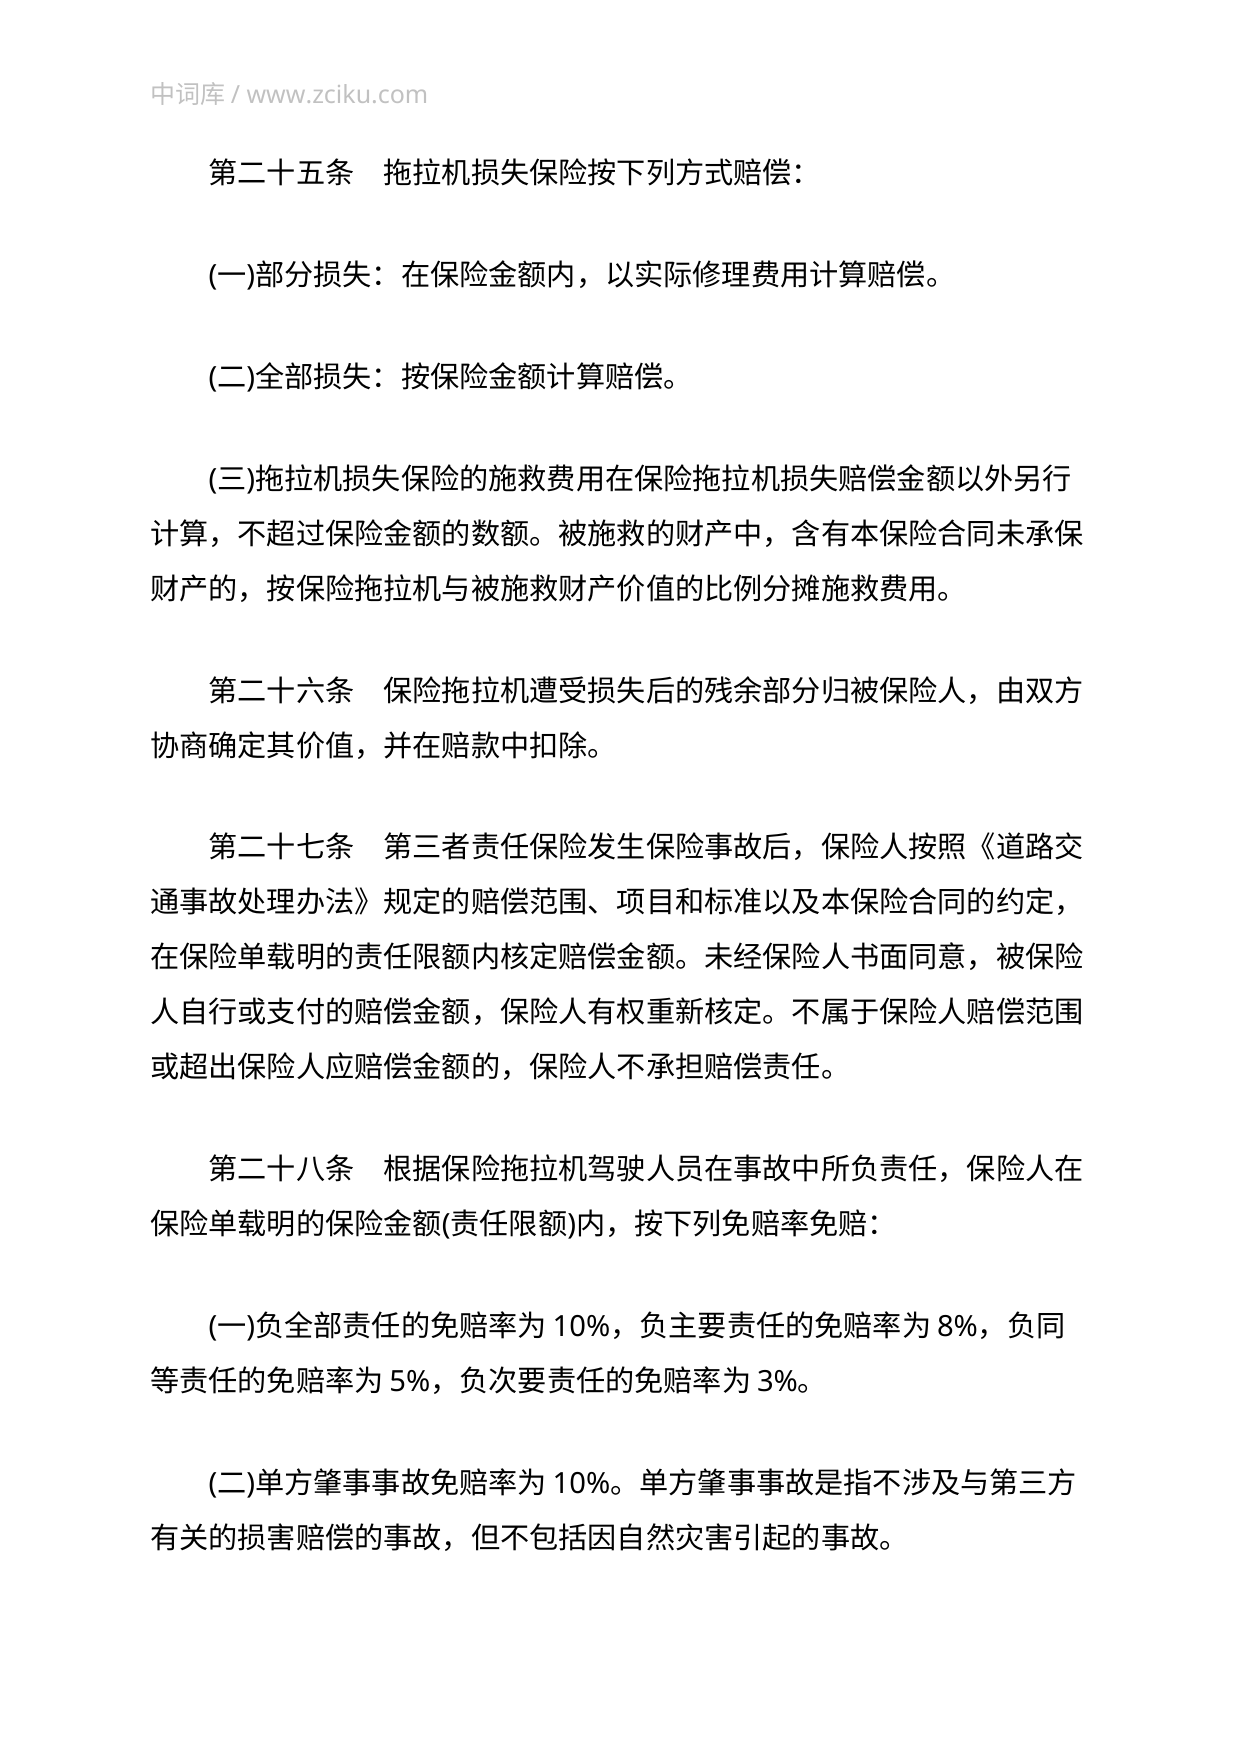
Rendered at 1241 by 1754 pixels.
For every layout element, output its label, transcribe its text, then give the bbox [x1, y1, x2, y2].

text 第二十六条 保险拖拉机遭受损失后的残余部分归被保险人，由双方协商确定其价值，并在赔款中扣除。 [150, 667, 1090, 764]
text (三)拖拉机损失保险的施救费用在保险拖拉机损失赔偿金额以外另行计算，不超过保险金额的数额。被施救的财产中，含有本保险合同未承保财产的，按保险拖拉机与被施救财产价值的比例分摊施救费用。 [150, 456, 1090, 608]
text (一)部分损失：在保险金额内，以实际修理费用计算赔偿。 [150, 252, 1090, 294]
text (二)单方肇事事故免赔率为10%。单方肇事事故是指不涉及与第三方有关的损害赔偿的事故，但不包括因自然灾害引起的事故。 [150, 1459, 1090, 1557]
text 第二十八条 根据保险拖拉机驾驶人员在事故中所负责任，保险人在保险单载明的保险金额(责任限额)内，按下列免赔率免赔： [150, 1145, 1090, 1243]
text (二)全部损失：按保险金额计算赔偿。 [150, 354, 1090, 396]
text 第二十五条 拖拉机损失保险按下列方式赔偿： [150, 150, 1090, 192]
text 第二十七条 第三者责任保险发生保险事故后，保险人按照《道路交通事故处理办法》规定的赔偿范围、项目和标准以及本保险合同的约定，在保险单载明的责任限额内核定赔偿金额。未经保险人书面同意，被保险人自行或支付的赔偿金额，保险人有权重新核定。不属于保险人赔偿范围或超出保险人应赔偿金额的，保险人不承担赔偿责任。 [150, 824, 1090, 1086]
text (一)负全部责任的免赔率为10%，负主要责任的免赔率为8%，负同等责任的免赔率为5%，负次要责任的免赔率为3%。 [150, 1302, 1090, 1400]
